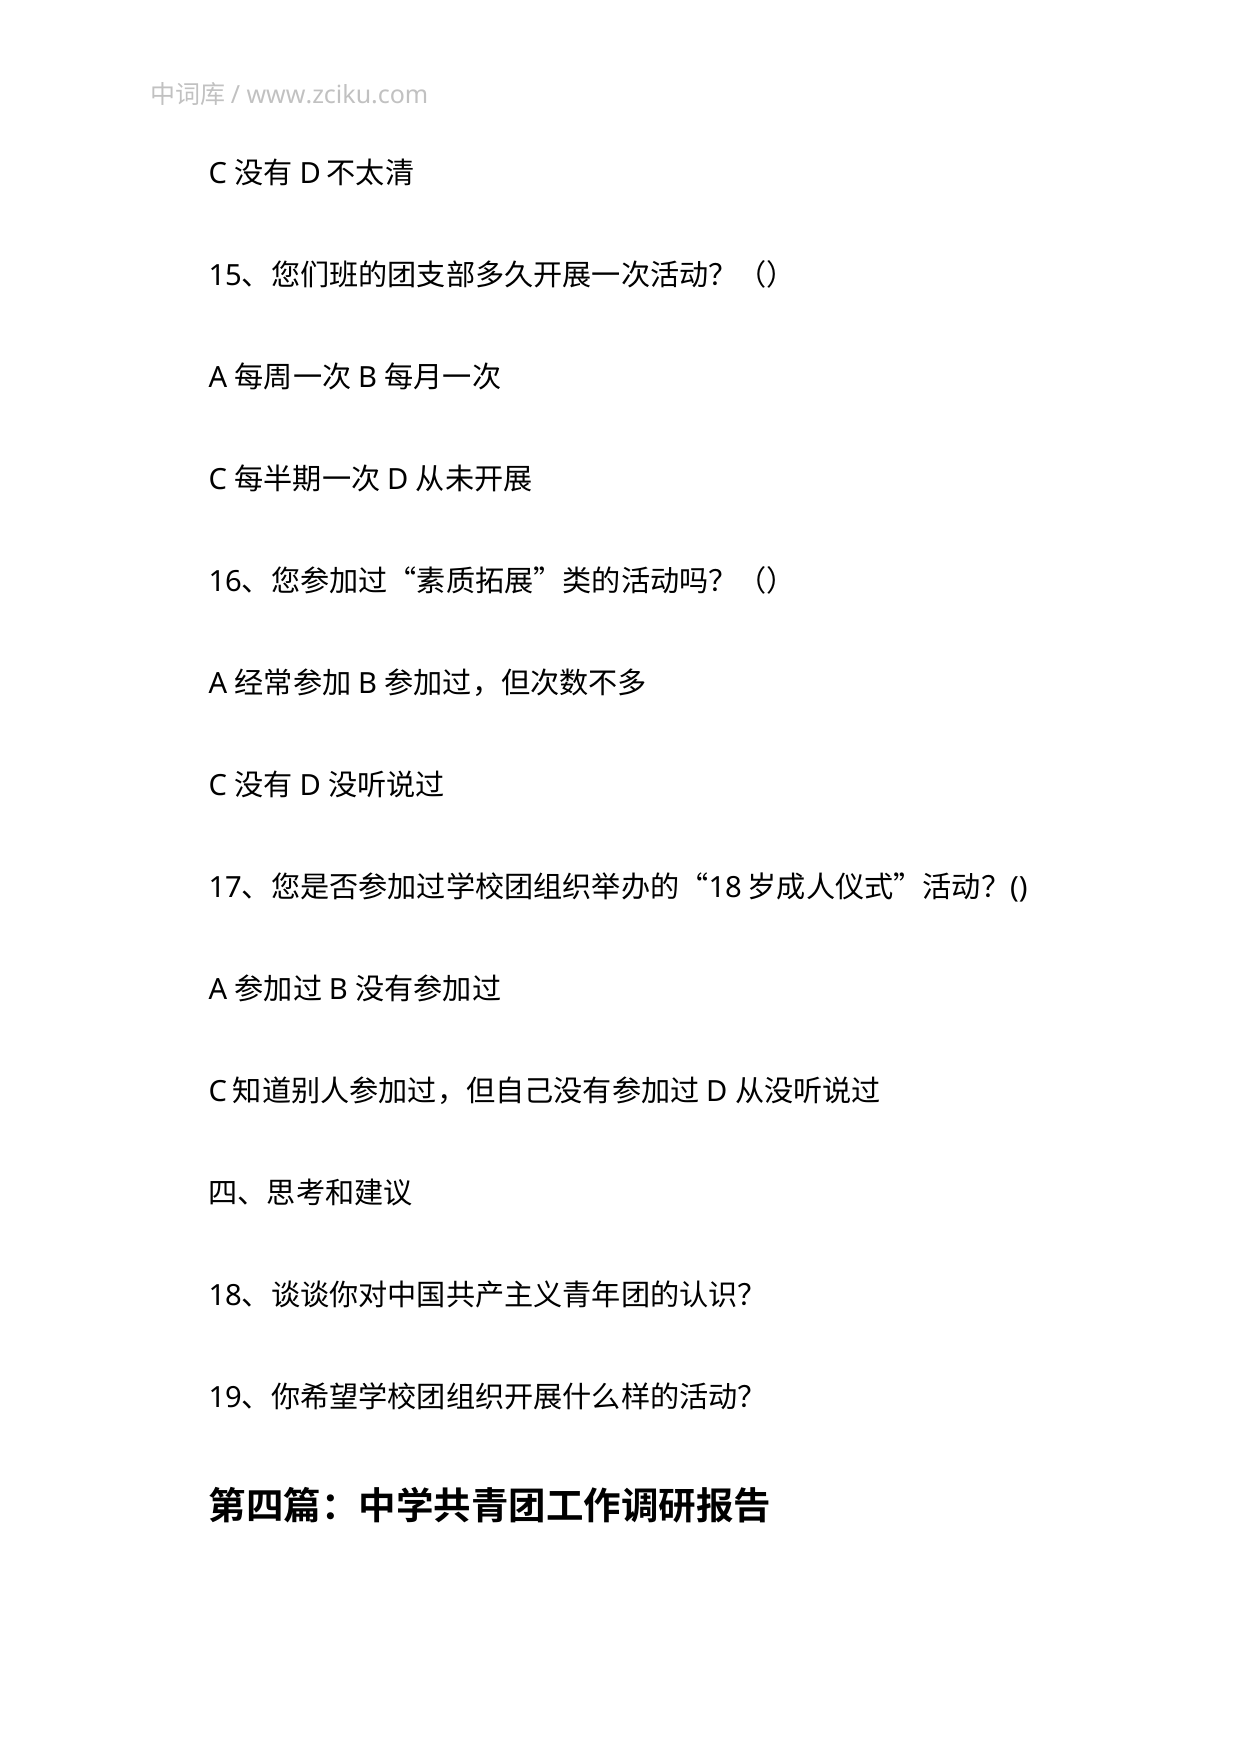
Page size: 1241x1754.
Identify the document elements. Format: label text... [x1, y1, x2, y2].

text 16、您参加过“素质拓展”类的活动吗？（） [150, 558, 1090, 600]
text 17、您是否参加过学校团组织举办的“18岁成人仪式”活动？() [150, 864, 1090, 906]
text A 参加过 B 没有参加过 [150, 966, 1090, 1008]
text C 每半期一次 D 从未开展 [150, 456, 1090, 498]
text A 每周一次 B 每月一次 [150, 354, 1090, 396]
text 19、你希望学校团组织开展什么样的活动？ [150, 1373, 1090, 1416]
text 四、思考和建议 [150, 1170, 1090, 1212]
text 第四篇：中学共青团工作调研报告 [150, 1476, 1090, 1530]
text 18、谈谈你对中国共产主义青年团的认识？ [150, 1272, 1090, 1314]
text C知道别人参加过，但自己没有参加过 D 从没听说过 [150, 1068, 1090, 1110]
text A 经常参加 B 参加过，但次数不多 [150, 660, 1090, 702]
text C 没有 D不太清 [150, 150, 1090, 192]
text C 没有 D 没听说过 [150, 762, 1090, 804]
text 15、您们班的团支部多久开展一次活动？（） [150, 252, 1090, 294]
